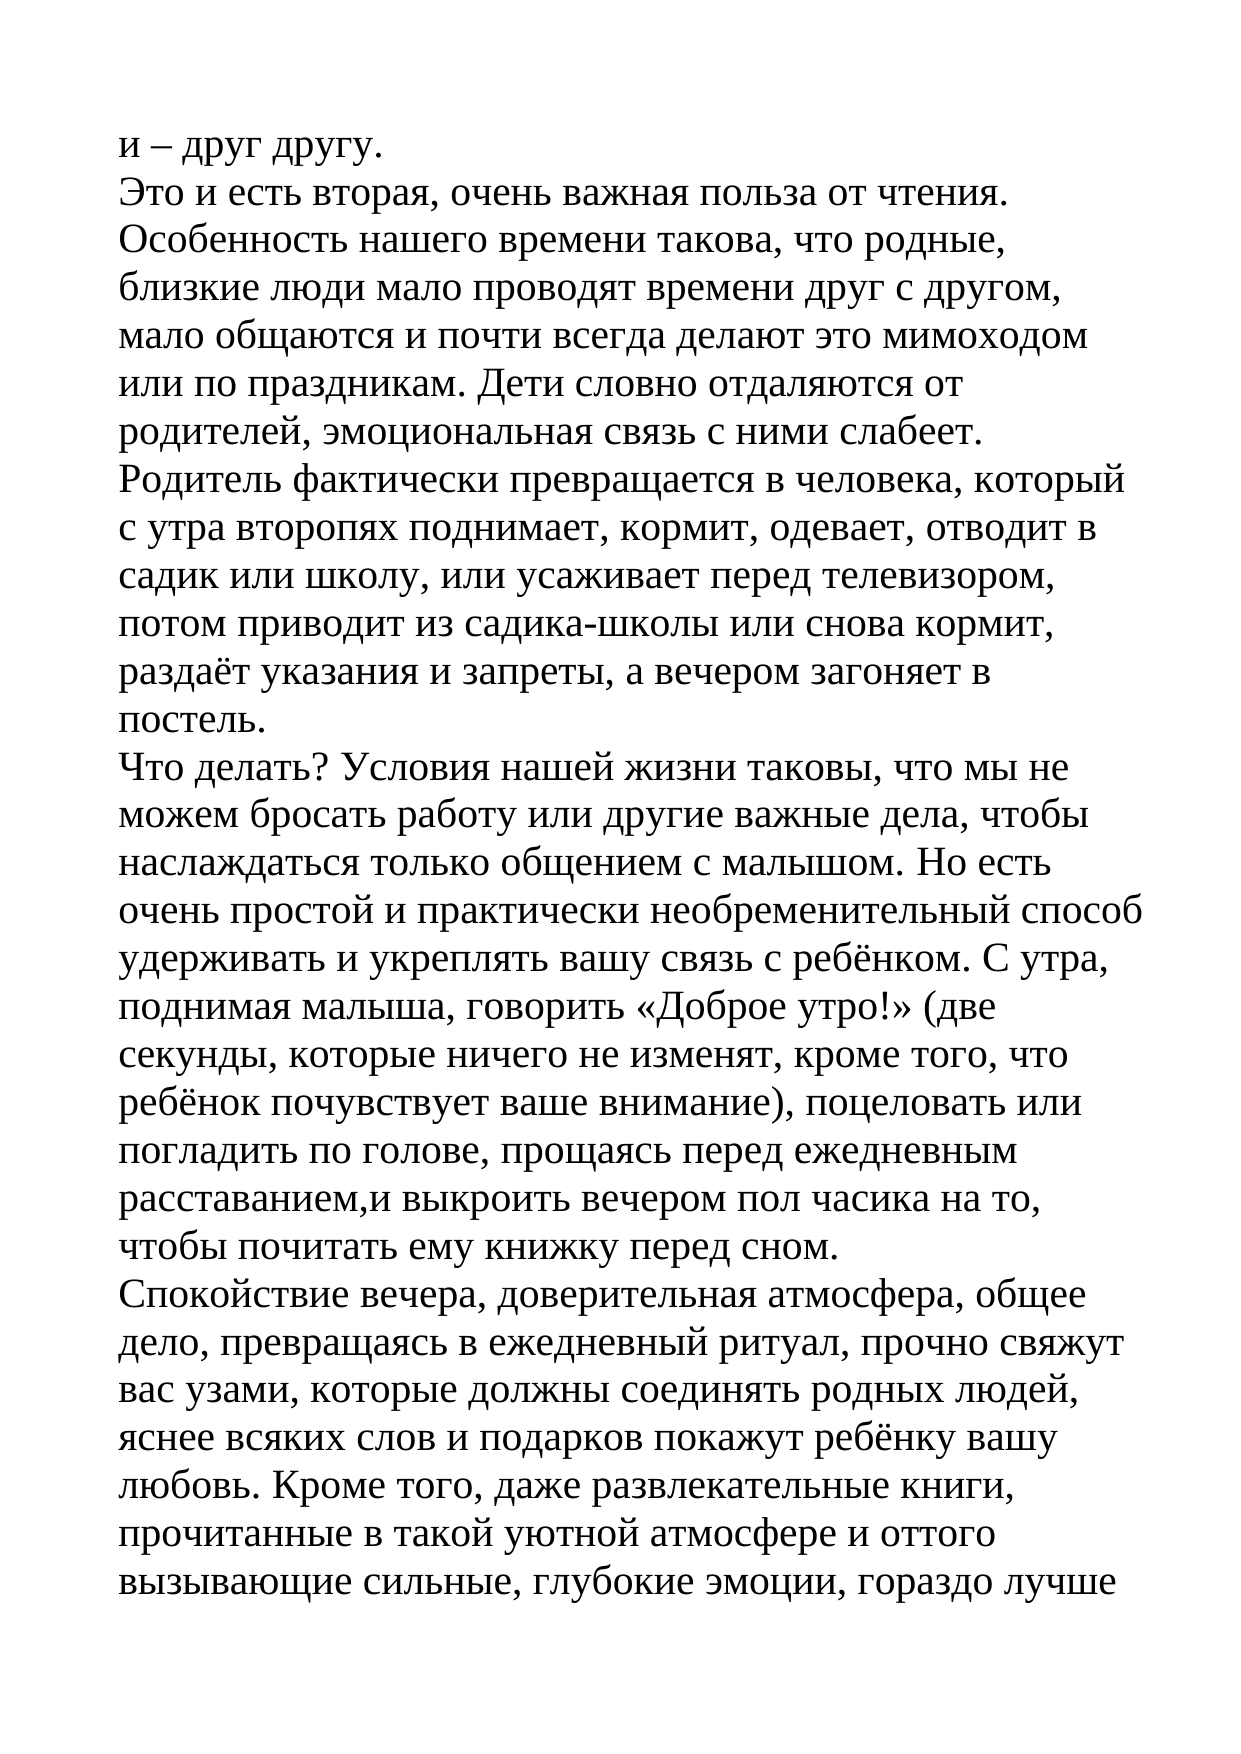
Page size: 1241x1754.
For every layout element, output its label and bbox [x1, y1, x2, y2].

text [118, 118, 1152, 1603]
